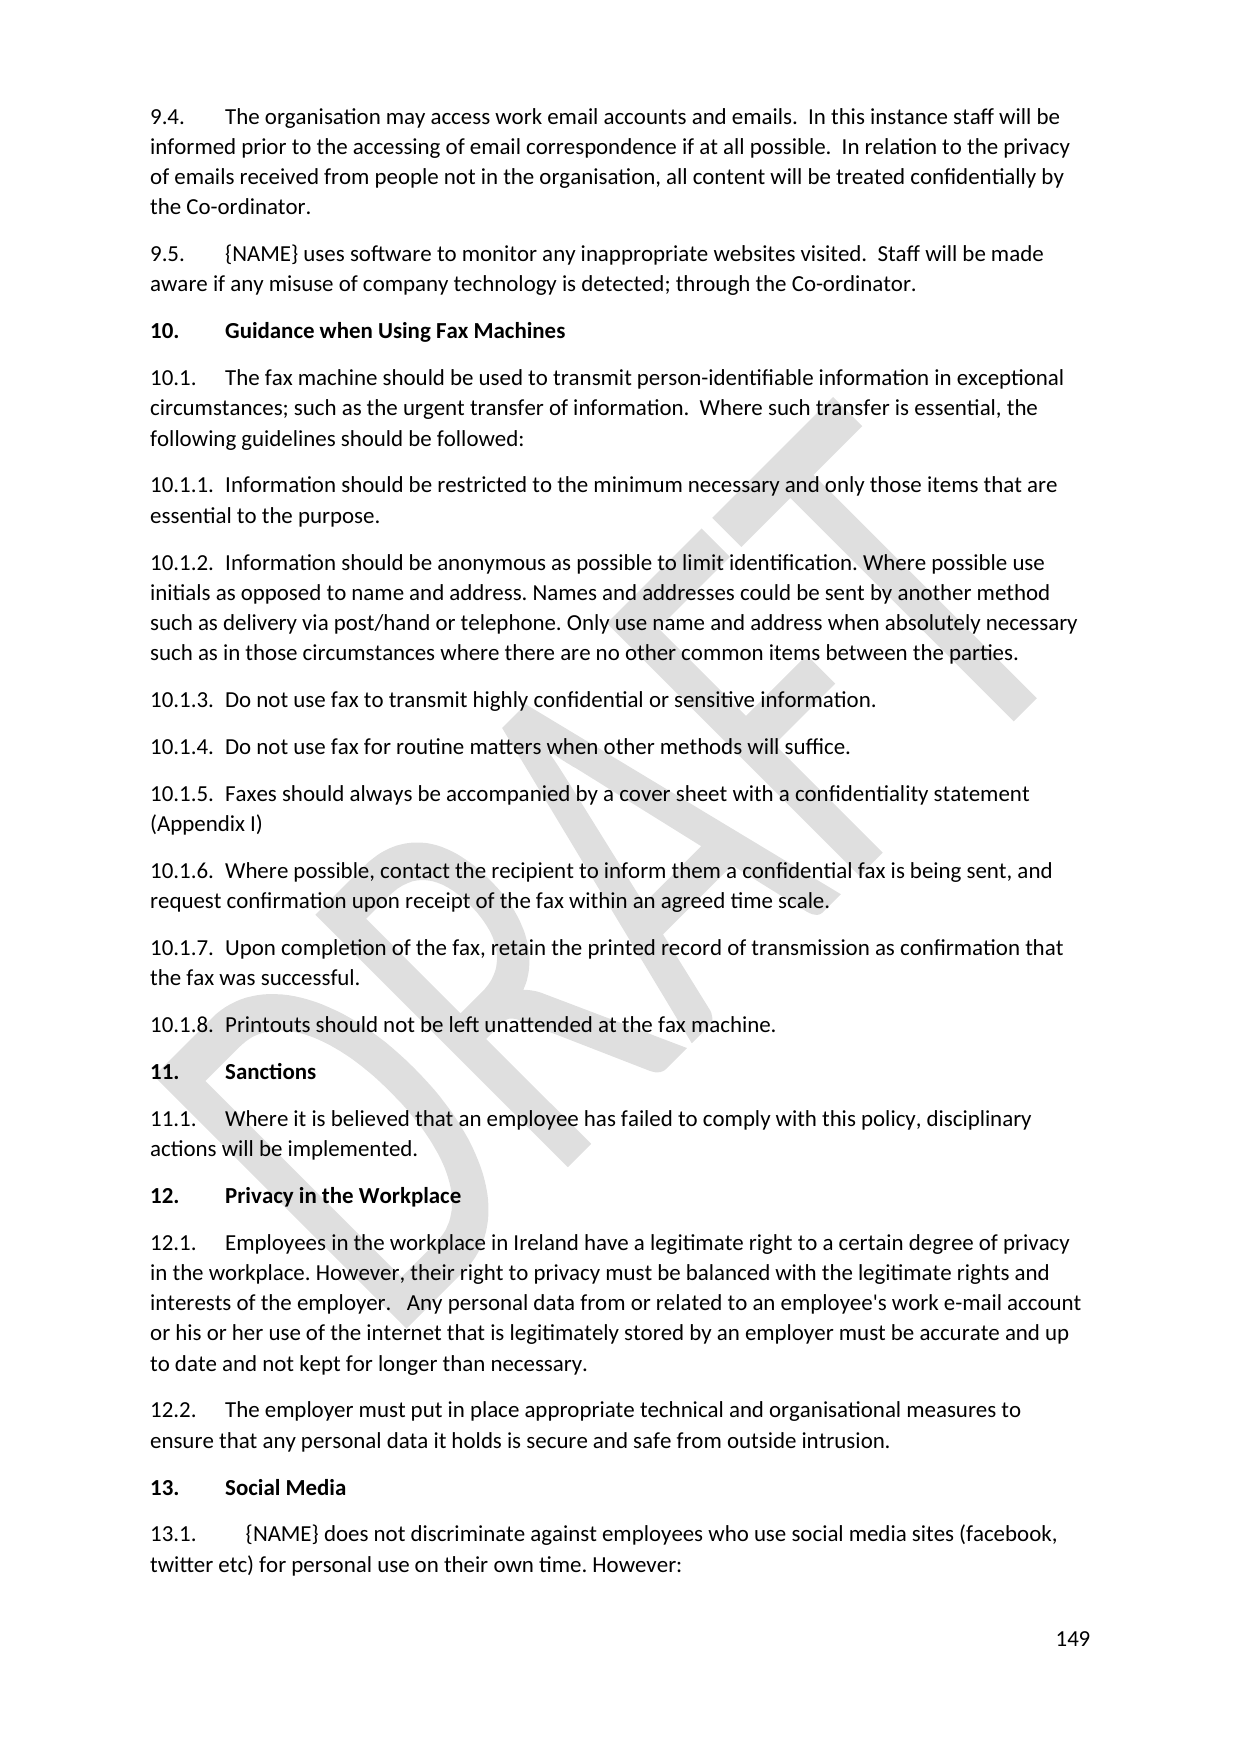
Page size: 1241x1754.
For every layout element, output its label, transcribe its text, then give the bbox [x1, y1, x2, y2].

text 13.1. {NAME} does not discriminate against employees who use social media sites (facebook, twitter etc) for personal use on their own time. However: [150, 1519, 1090, 1578]
text 10.1.7. Upon completion of the fax, retain the printed record of transmission as confirmation that the fax was successful. [150, 933, 1090, 991]
text 9.5. {NAME} uses software to monitor any inappropriate websites visited. Staff will be made aware if any misuse of company technology is detected; through the Co-ordinator. [150, 239, 1090, 298]
text 11. Sanctions [150, 1057, 1090, 1085]
text 10.1.1. Information should be restricted to the minimum necessary and only those items that are essential to the purpose. [150, 471, 1090, 529]
text 10.1.5. Faxes should always be accompanied by a cover sheet with a confidentiality statement (Appendix I) [150, 779, 1090, 837]
text 9.4. The organisation may access work email accounts and emails. In this instance staff will be informed prior to the accessing of email correspondence if at all possible. In relation to the privacy of emails received from people not in the organisation, all content will be treated confidentially by the Co-ordinator. [150, 102, 1090, 221]
text 10.1.3. Do not use fax to transmit highly confidential or sensitive information. [150, 685, 1090, 713]
text 10.1.8. Printouts should not be left unattended at the fax machine. [150, 1010, 1090, 1038]
text 12.2. The employer must put in place appropriate technical and organisational measures to ensure that any personal data it holds is secure and safe from outside intrusion. [150, 1396, 1090, 1454]
text 10.1.4. Do not use fax for routine matters when other methods will suffice. [150, 732, 1090, 760]
text 10.1.6. Where possible, contact the recipient to inform them a confidential fax is being sent, and request confirmation upon receipt of the fax within an agreed time scale. [150, 856, 1090, 914]
text 10.1.2. Information should be anonymous as possible to limit identification. Where possible use initials as opposed to name and address. Names and addresses could be sent by another method such as delivery via post/hand or telephone. Only use name and address when absolutely necessary such as in those circumstances where there are no other common items between the parties. [150, 548, 1090, 666]
text 10. Guidance when Using Fax Machines [150, 316, 1090, 344]
text 10.1. The fax machine should be used to transmit person-identifiable information in exceptional circumstances; such as the urgent transfer of information. Where such transfer is essential, the following guidelines should be followed: [150, 363, 1090, 452]
text 11.1. Where it is believed that an employee has failed to comply with this policy, disciplinary actions will be implemented. [150, 1104, 1090, 1162]
text 12.1. Employees in the workplace in Ireland have a legitimate right to a certain degree of privacy in the workplace. However, their right to privacy must be balanced with the legitimate rights and interests of the employer. Any personal data from or related to an employee's work e-mail account or his or her use of the internet that is legitimately stored by an employer must be accurate and up to date and not kept for longer than necessary. [150, 1228, 1090, 1377]
text 12. Privacy in the Workplace [150, 1181, 1090, 1209]
text 13. Social Media [150, 1473, 1090, 1501]
